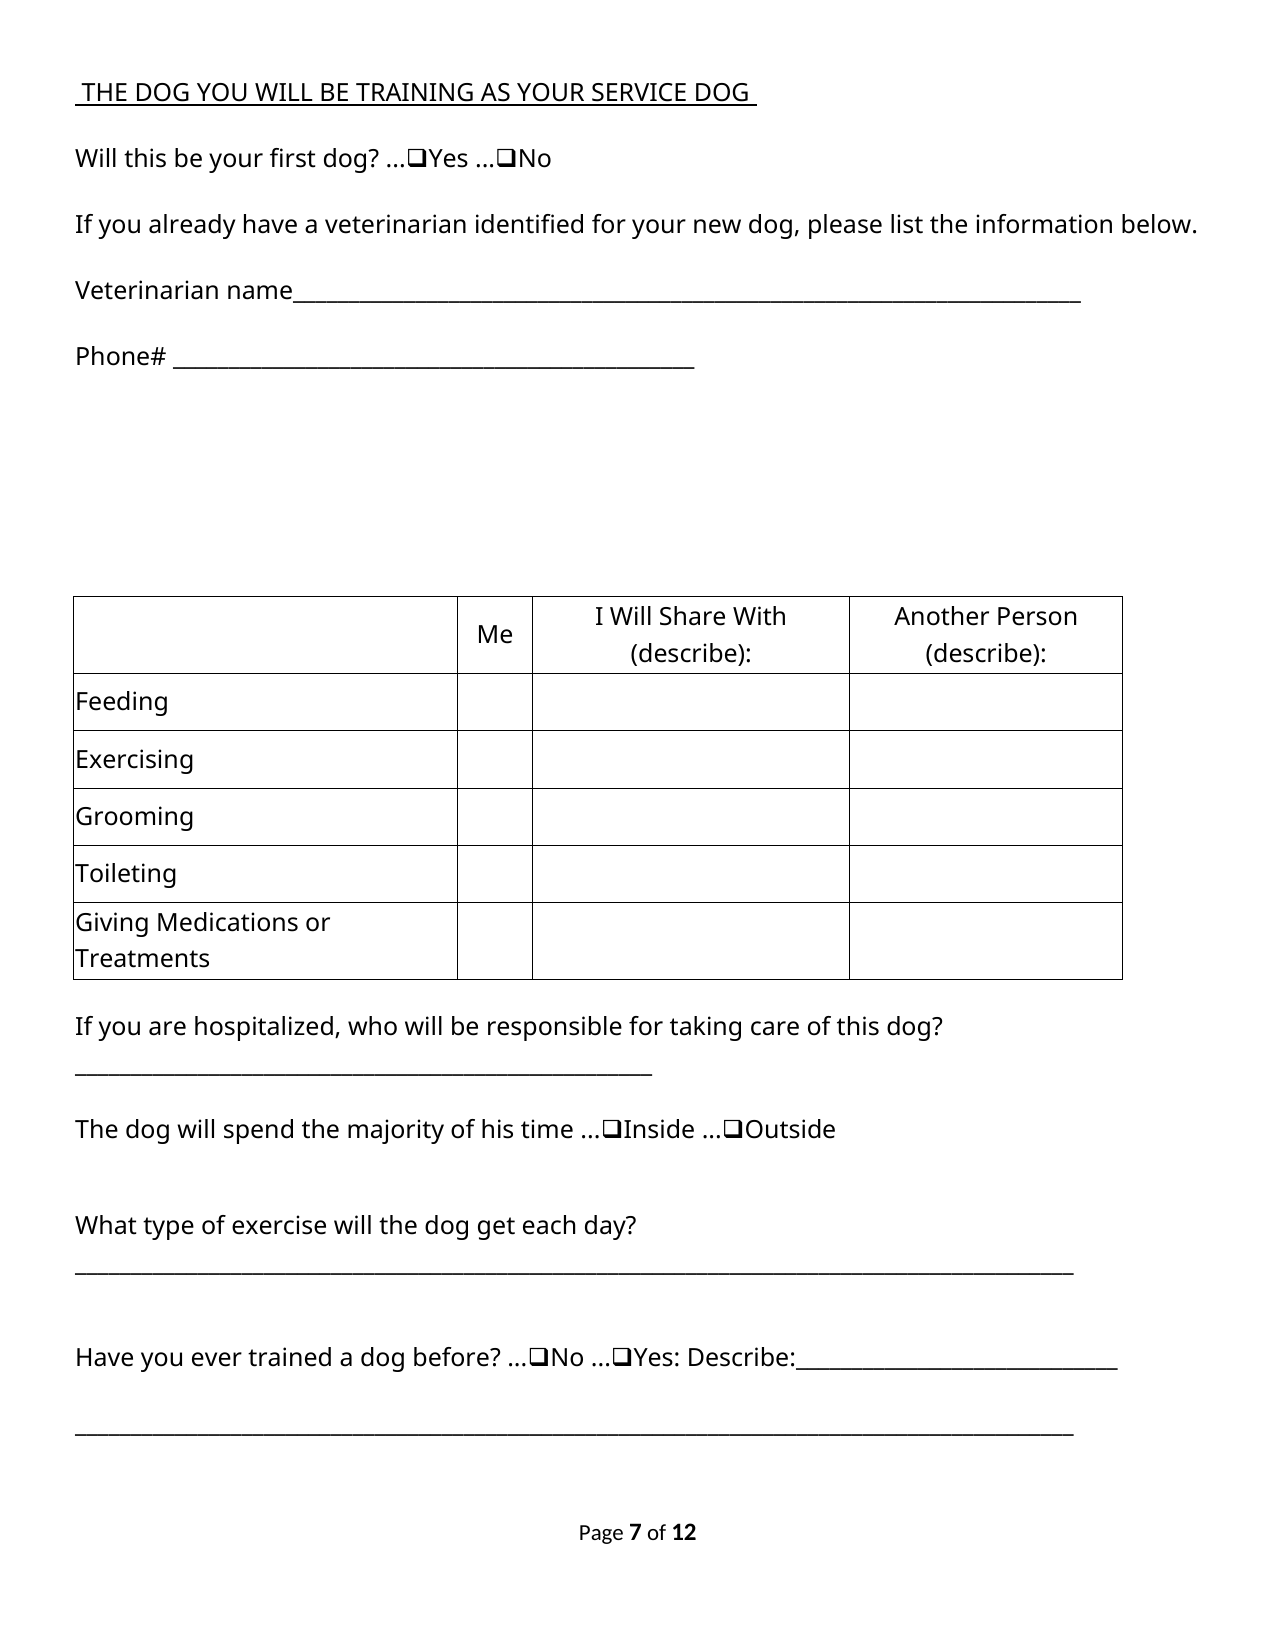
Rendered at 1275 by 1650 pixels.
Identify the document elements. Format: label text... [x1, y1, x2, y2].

table_cell [533, 846, 849, 902]
table_cell Feeding [74, 674, 457, 730]
table_cell [533, 674, 849, 730]
table_cell [850, 846, 1122, 902]
text Will this be your first dog? ...Yes ...No [75, 141, 1200, 175]
table_cell [533, 789, 849, 844]
text Veterinarian name_______________________________________________________________________ [75, 273, 1200, 307]
text Phone# _______________________________________________ [75, 339, 1200, 373]
table_cell [458, 789, 532, 844]
text THE DOG YOU WILL BE TRAINING AS YOUR SERVICE DOG [75, 75, 1200, 109]
table_cell [458, 674, 532, 730]
text What type of exercise will the dog get each day? __________________________________________________________________________________________ [75, 1207, 1200, 1308]
table_cell Grooming [74, 789, 457, 844]
text The dog will spend the majority of his time ...Inside ...Outside [75, 1112, 1200, 1176]
text If you already have a veterinarian identified for your new dog, please list the information below. [75, 207, 1200, 241]
table_header I Will Share With (describe): [533, 597, 849, 673]
table_cell [533, 903, 849, 979]
table_cell [533, 731, 849, 787]
text If you are hospitalized, who will be responsible for taking care of this dog? ____________________________________________________ [75, 1009, 1200, 1080]
text Have you ever trained a dog before? ...No ...Yes: Describe:_____________________________ [75, 1340, 1200, 1374]
table_cell [850, 674, 1122, 730]
table_cell [458, 903, 532, 979]
table_header [74, 597, 457, 673]
table_cell Exercising [74, 731, 457, 787]
table_cell [850, 731, 1122, 787]
table_cell Giving Medications or Treatments [74, 903, 457, 979]
table_cell [458, 731, 532, 787]
table_cell Toileting [74, 846, 457, 902]
table_cell [458, 846, 532, 902]
table_cell [850, 789, 1122, 844]
table_cell [850, 903, 1122, 979]
table_header Another Person (describe): [850, 597, 1122, 673]
table_header Me [458, 597, 532, 673]
text __________________________________________________________________________________________ [75, 1406, 1200, 1440]
